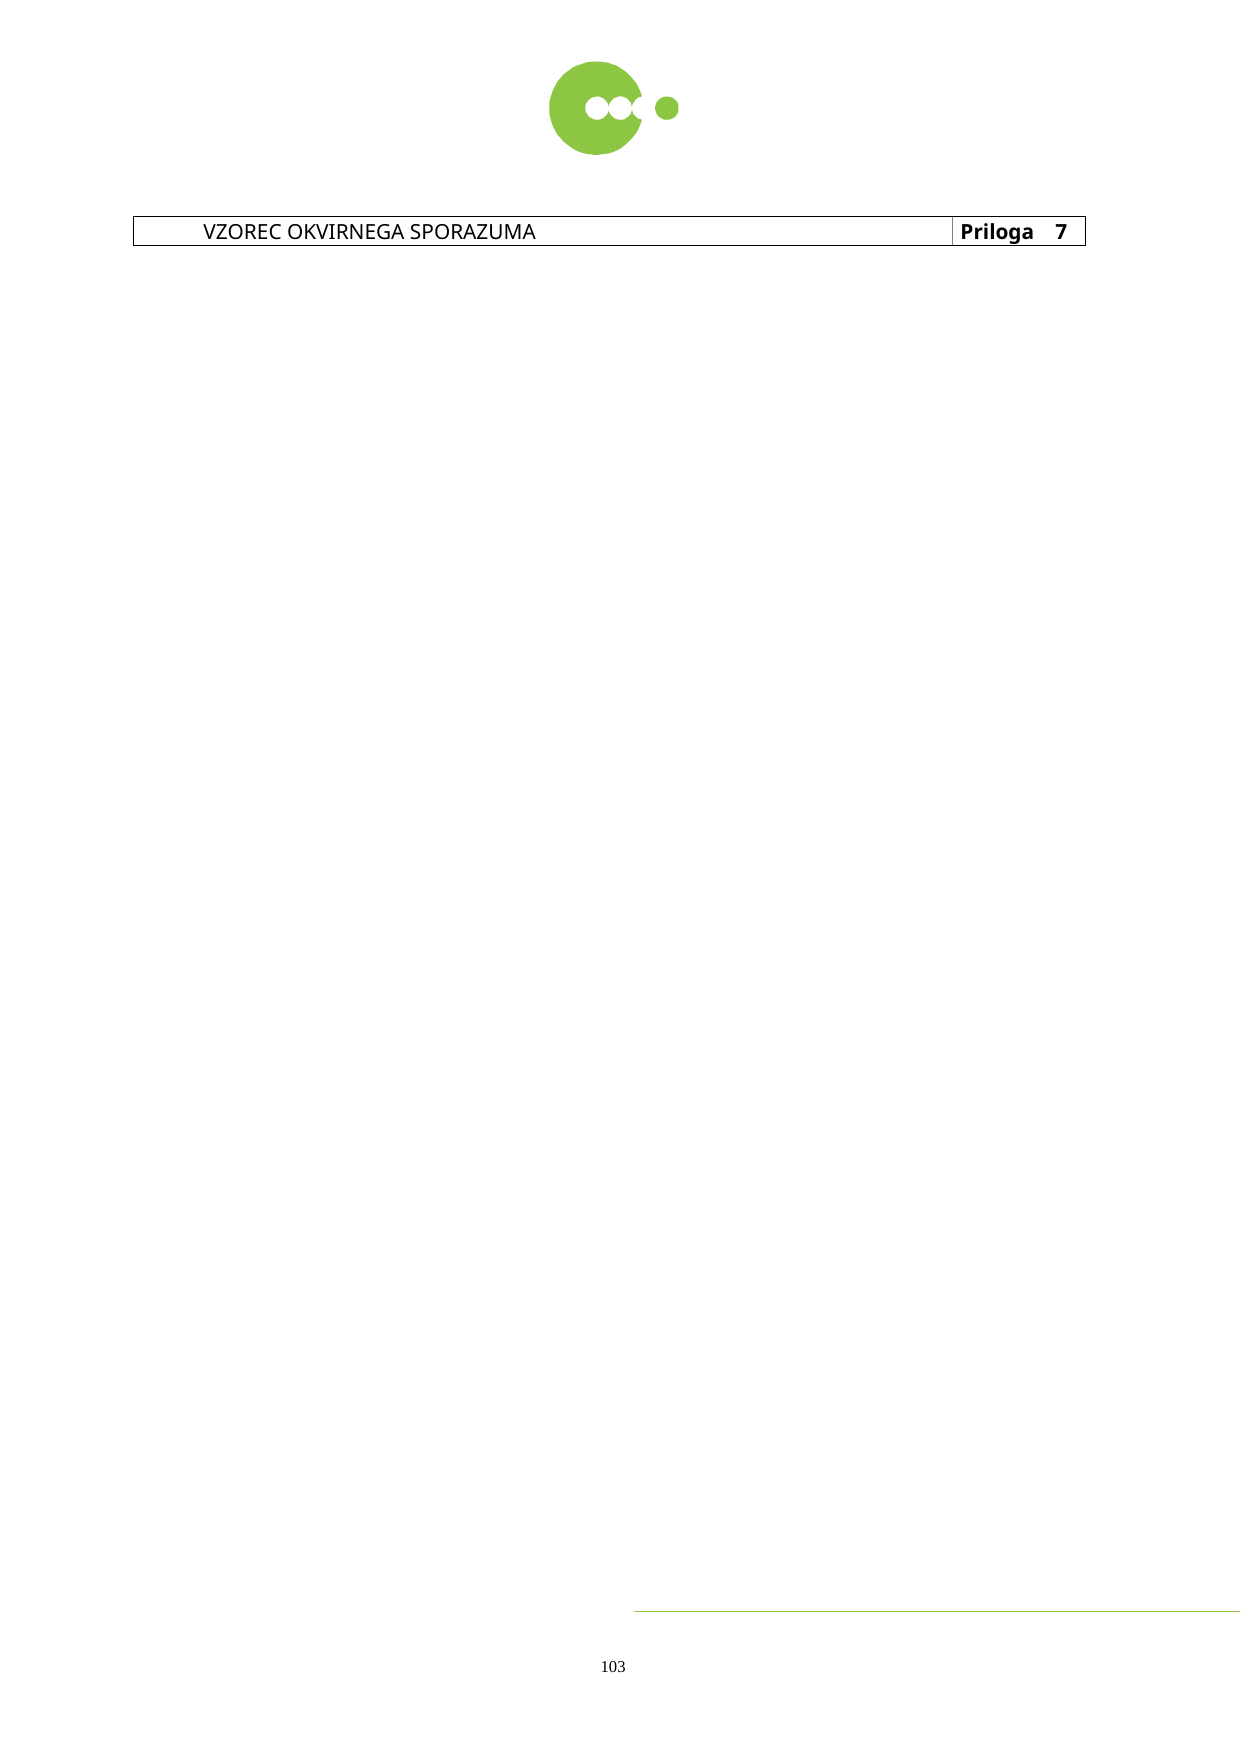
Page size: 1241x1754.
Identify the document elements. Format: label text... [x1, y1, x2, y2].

table_header [134, 217, 196, 245]
table_header Priloga [953, 217, 1048, 245]
table_header VZOREC OKVIRNEGA SPORAZUMA [196, 217, 952, 245]
table_header 7 [1048, 217, 1085, 245]
